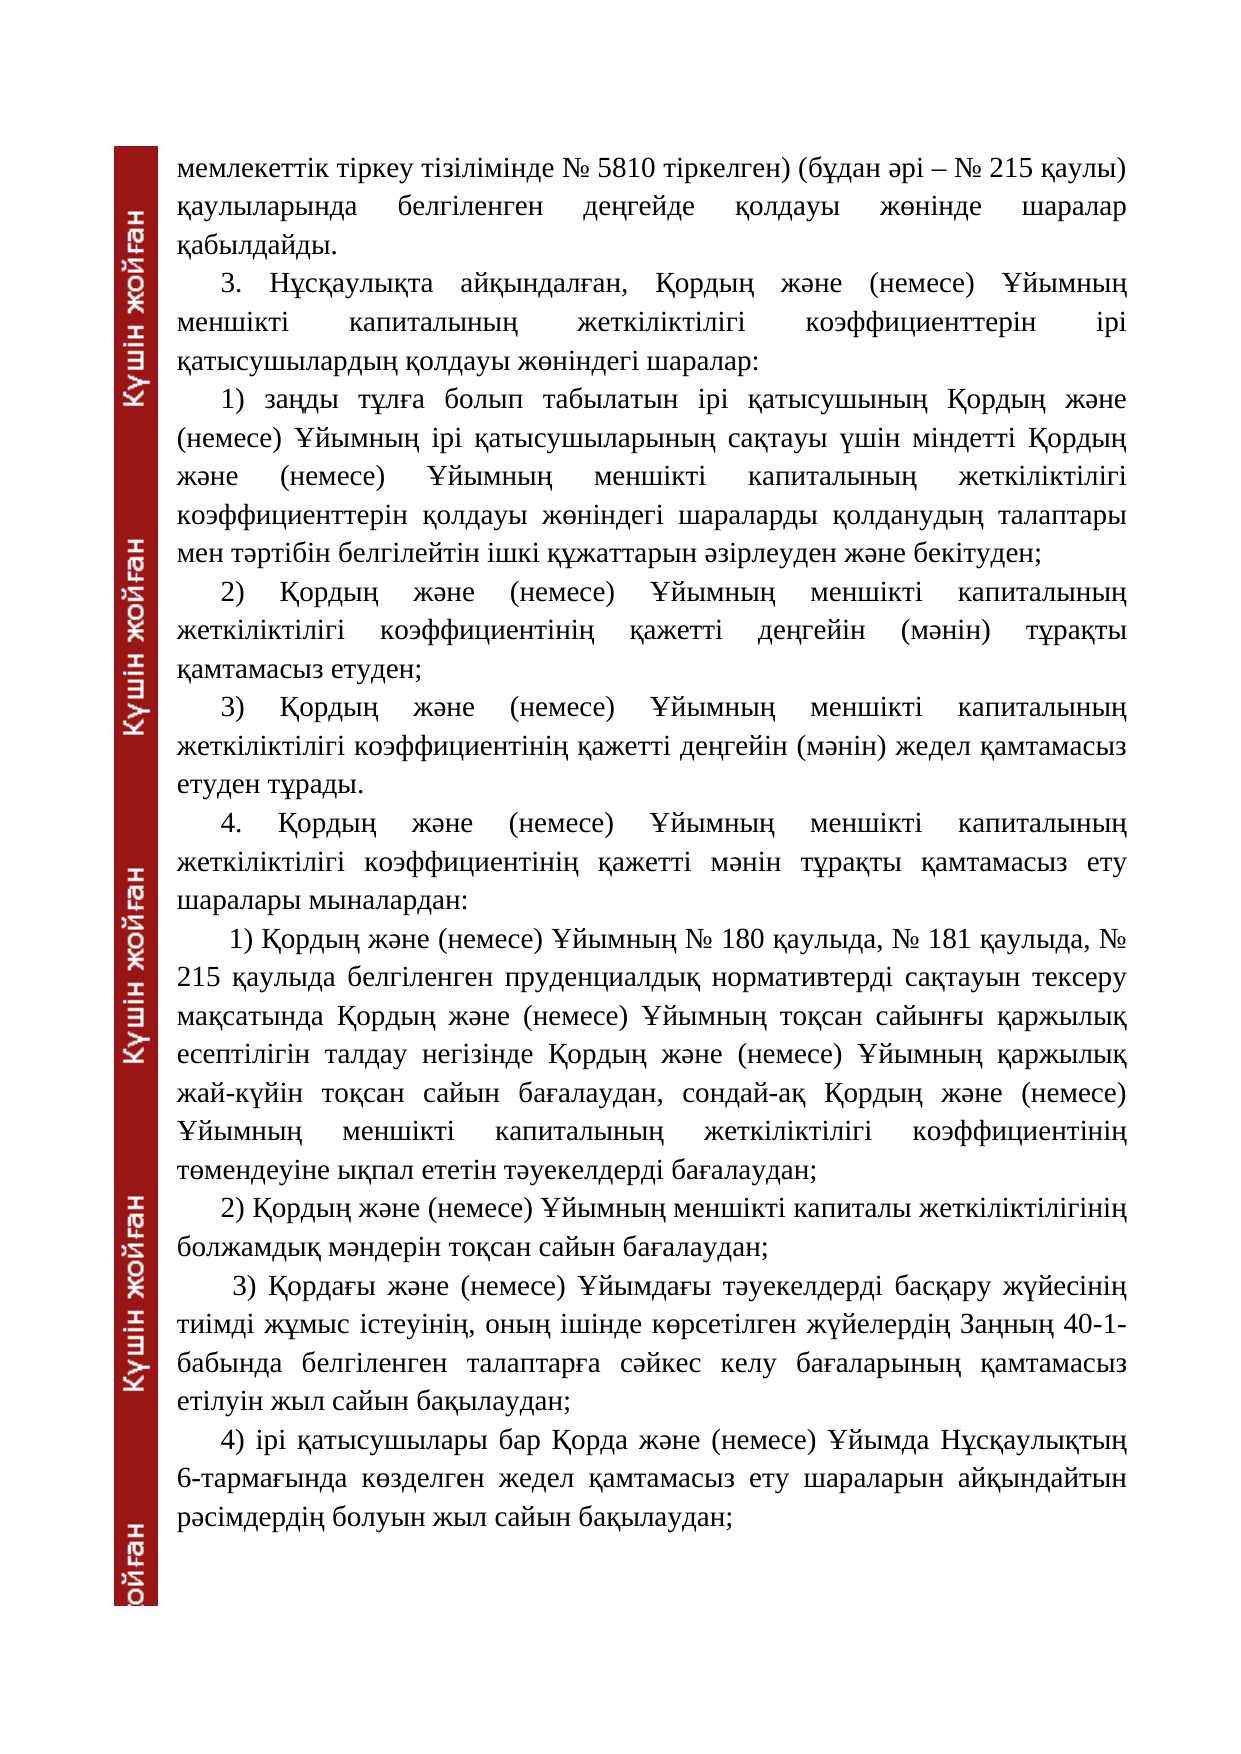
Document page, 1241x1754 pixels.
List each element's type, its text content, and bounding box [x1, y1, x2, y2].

picture [114, 569, 158, 574]
picture [114, 800, 158, 805]
text 2) Қордың және (немесе) Ұйымның меншікті капиталы жеткіліктілігінің болжамдық мәндерін тоқсан сайын бағалаудан; [112, 1191, 1128, 1263]
picture [114, 376, 158, 381]
picture [114, 1186, 158, 1191]
picture [114, 1417, 158, 1422]
picture [114, 146, 158, 150]
picture [114, 1532, 158, 1606]
text 3) Қордың және (немесе) Ұйымның меншікті капиталының жеткіліктілігі коэффициентінің қажетті деңгейін (мәнін) жедел қамтамасыз етуден тұрады. [112, 689, 1128, 800]
picture [114, 261, 158, 266]
text 4) ірі қатысушылары бар Қорда және (немесе) Ұйымда Нұсқаулықтың 6-тармағында көзделген жедел қамтамасыз ету шараларын айқындайтын рәсімдердің болуын жыл сайын бақылаудан; [112, 1422, 1128, 1532]
picture [114, 1263, 158, 1268]
picture [114, 684, 158, 689]
text 3) Қордағы және (немесе) Ұйымдағы тәуекелдердi басқару жүйесiнiң тиімді жұмыс істеуінің, оның ішінде көрсетілген жүйелердің Заңның 40-1-бабында белгіленген талаптарға сәйкес келу бағаларының қамтамасыз етілуін жыл сайын бақылаудан; [112, 1268, 1128, 1417]
picture [114, 916, 158, 921]
text 2) Қордың және (немесе) Ұйымның меншікті капиталының жеткіліктілігі коэффициентінің қажетті деңгейін (мәнін) тұрақты қамтамасыз етуден; [112, 574, 1128, 684]
text 1) заңды тұлға болып табылатын ірі қатысушының Қордың және (немесе) Ұйымның ірі қатысушыларының сақтауы үшін міндетті Қордың және (немесе) Ұйымның меншікті капиталының жеткіліктілігі коэффициенттерін қолдауы жөніндегі шараларды қолданудың талаптары мен тәртібін белгілейтін ішкі құжаттарын әзірлеуден және бекітуден; [112, 381, 1128, 569]
text 1) Қордың және (немесе) Ұйымның № 180 қаулыда, № 181 қаулыда, № 215 қаулыда белгiленген пруденциалдық нормативтердi сақтауын тексеру мақсатында Қордың және (немесе) Ұйымның тоқсан сайынғы қаржылық есептiлiгiн талдау негiзiнде Қордың және (немесе) Ұйымның қаржылық жай-күйiн тоқсан сайын бағалаудан, сондай-ақ Қордың және (немесе) Ұйымның меншiктi капиталының жеткiлiктiлiгi коэффициентiнiң төмендеуiне ықпал ететiн тәуекелдердi бағалаудан; [112, 921, 1128, 1186]
text 3. Нұсқаулықта айқындалған, Қордың және (немесе) Ұйымның меншікті капиталының жеткіліктілігі коэффициенттерін ірі қатысушылардың қолдауы жөніндегі шаралар: [112, 266, 1128, 376]
text 4. Қордың және (немесе) Ұйымның меншікті капиталының жеткіліктілігі коэффициентінің қажетті мәнін тұрақты қамтамасыз ету шаралары мыналардан: [112, 805, 1128, 916]
